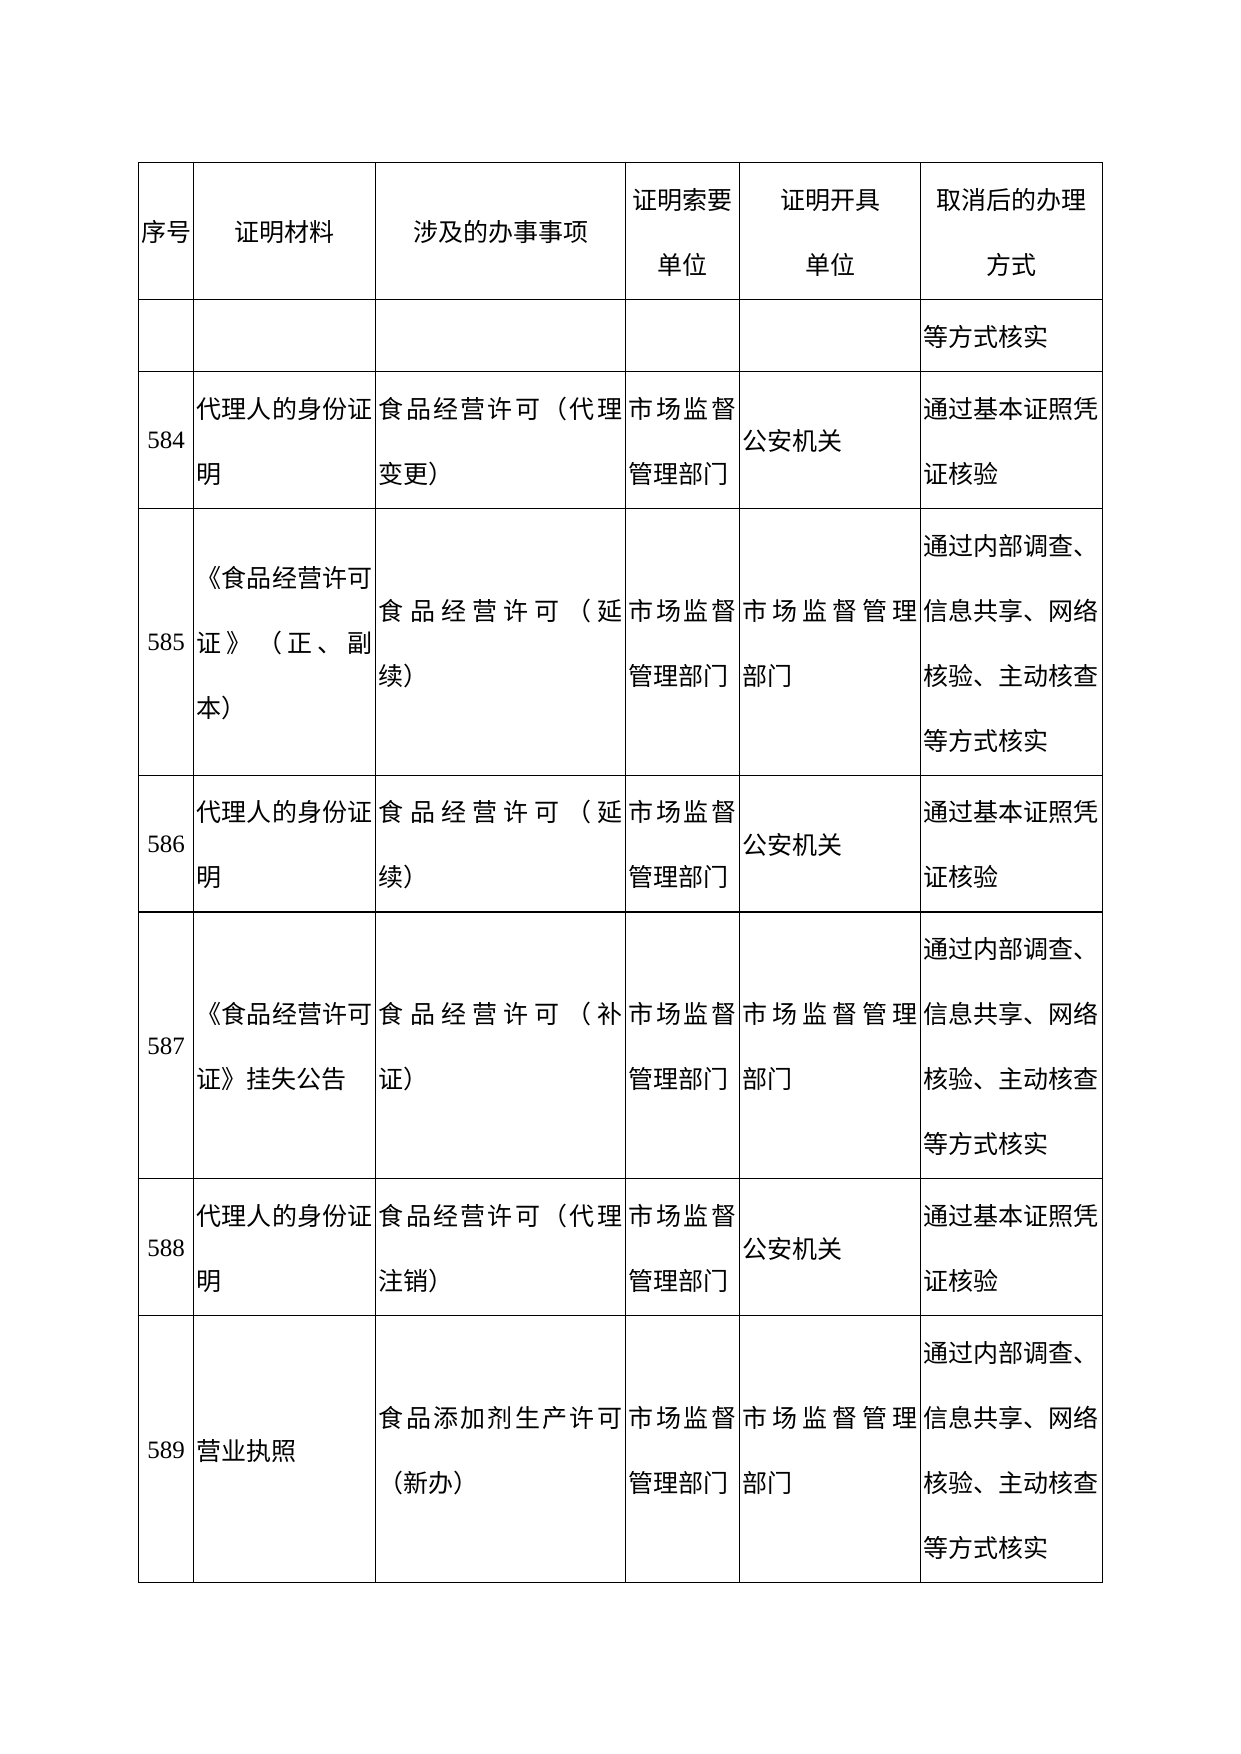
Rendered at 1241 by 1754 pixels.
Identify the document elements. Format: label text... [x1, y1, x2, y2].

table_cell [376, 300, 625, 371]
table_header 证明材料 [194, 163, 375, 299]
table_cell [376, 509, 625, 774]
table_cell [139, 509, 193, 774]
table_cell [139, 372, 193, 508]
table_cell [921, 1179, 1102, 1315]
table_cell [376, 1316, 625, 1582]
table_header 证明开具 单位 [740, 163, 920, 299]
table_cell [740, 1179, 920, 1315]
table_header 取消后的办理 方式 [921, 163, 1102, 299]
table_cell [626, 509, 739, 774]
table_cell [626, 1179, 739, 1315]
table_header 涉及的办事事项 [376, 163, 625, 299]
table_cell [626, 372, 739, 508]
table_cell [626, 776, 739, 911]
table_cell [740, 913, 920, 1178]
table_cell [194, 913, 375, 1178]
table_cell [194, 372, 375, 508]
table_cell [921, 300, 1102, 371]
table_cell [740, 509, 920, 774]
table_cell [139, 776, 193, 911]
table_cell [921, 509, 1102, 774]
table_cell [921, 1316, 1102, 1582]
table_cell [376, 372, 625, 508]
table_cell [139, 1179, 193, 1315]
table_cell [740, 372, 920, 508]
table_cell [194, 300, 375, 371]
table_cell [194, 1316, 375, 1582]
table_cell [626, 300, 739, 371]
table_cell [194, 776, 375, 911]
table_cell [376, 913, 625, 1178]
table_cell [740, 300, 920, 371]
table_header 序号 [139, 163, 193, 299]
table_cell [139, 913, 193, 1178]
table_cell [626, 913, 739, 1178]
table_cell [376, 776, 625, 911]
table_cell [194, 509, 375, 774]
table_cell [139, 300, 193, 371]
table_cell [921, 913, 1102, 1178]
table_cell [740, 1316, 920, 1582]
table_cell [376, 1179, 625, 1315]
table_header 证明索要单位 [626, 163, 739, 299]
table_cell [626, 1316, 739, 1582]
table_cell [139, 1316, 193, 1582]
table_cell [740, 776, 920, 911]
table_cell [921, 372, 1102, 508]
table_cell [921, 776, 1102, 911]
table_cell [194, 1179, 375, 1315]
